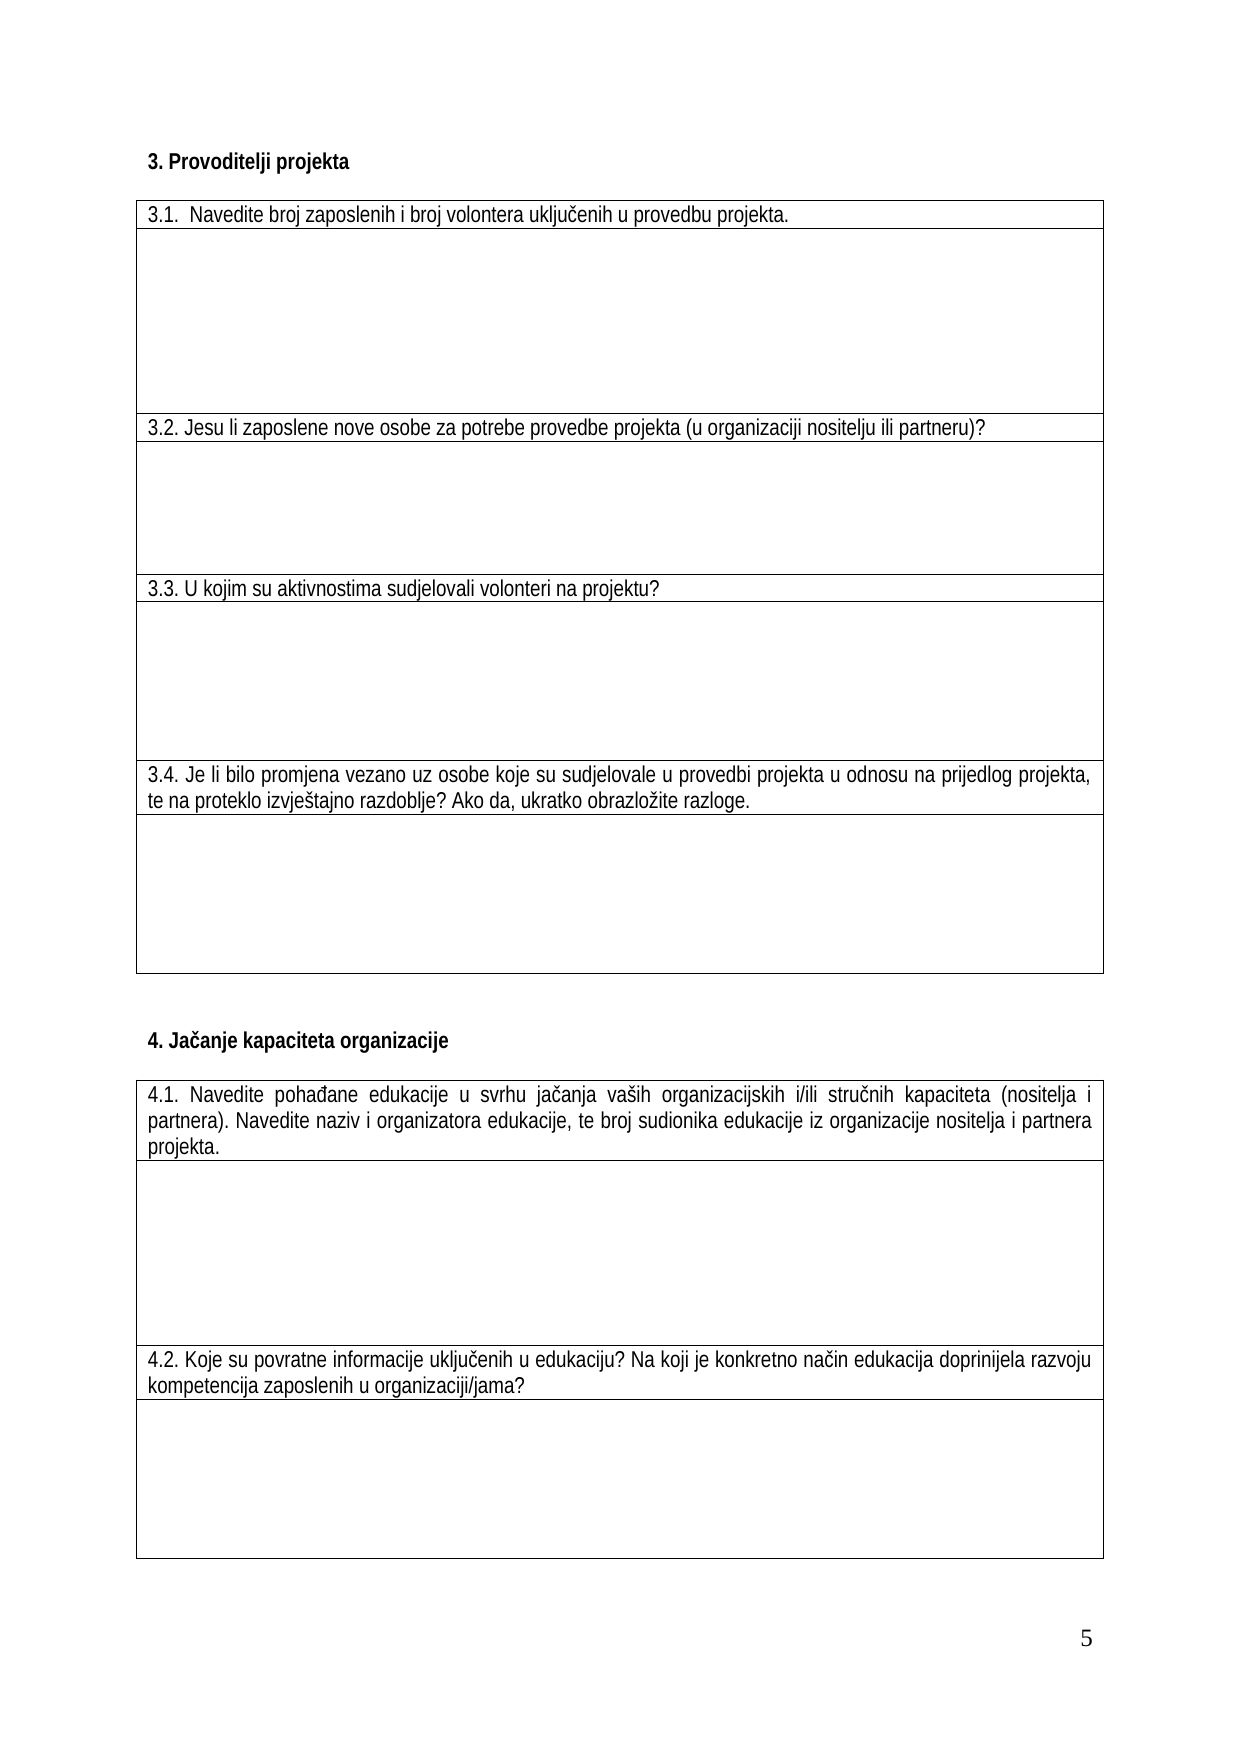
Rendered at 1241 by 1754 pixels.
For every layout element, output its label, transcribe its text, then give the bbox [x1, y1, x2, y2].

table_cell 3.3. U kojim su aktivnostima sudjelovali volonteri na projektu? [137, 575, 1103, 601]
text 4. Jačanje kapaciteta organizacije [148, 1027, 1092, 1053]
table_cell [137, 815, 1103, 973]
table_cell [137, 1400, 1103, 1558]
table_header 3.1. Navedite broj zaposlenih i broj volontera uključenih u provedbu projekta. [137, 201, 1103, 228]
table_cell 4.2. Koje su povratne informacije uključenih u edukaciju? Na koji je konkretno način edukacija doprinijela razvoju kompetencija zaposlenih u organizaciji/jama? [137, 1346, 1103, 1399]
table_cell 3.4. Je li bilo promjena vezano uz osobe koje su sudjelovale u provedbi projekta u odnosu na prijedlog projekta, te na proteklo izvještajno razdoblje? Ako da, ukratko obrazložite razloge. [137, 761, 1103, 814]
text 3. Provoditelji projekta [148, 148, 1092, 174]
table_cell [137, 442, 1103, 573]
table_cell 3.2. Jesu li zaposlene nove osobe za potrebe provedbe projekta (u organizaciji nositelju ili partneru)? [137, 414, 1103, 441]
table_cell [137, 602, 1103, 760]
table_cell [137, 229, 1103, 413]
table_header 4.1. Navedite pohađane edukacije u svrhu jačanja vaših organizacijskih i/ili stručnih kapaciteta (nositelja i partnera). Navedite naziv i organizatora edukacije, te broj sudionika edukacije iz organizacije nositelja i partnera projekta. [137, 1081, 1103, 1159]
table_cell [137, 1161, 1103, 1345]
